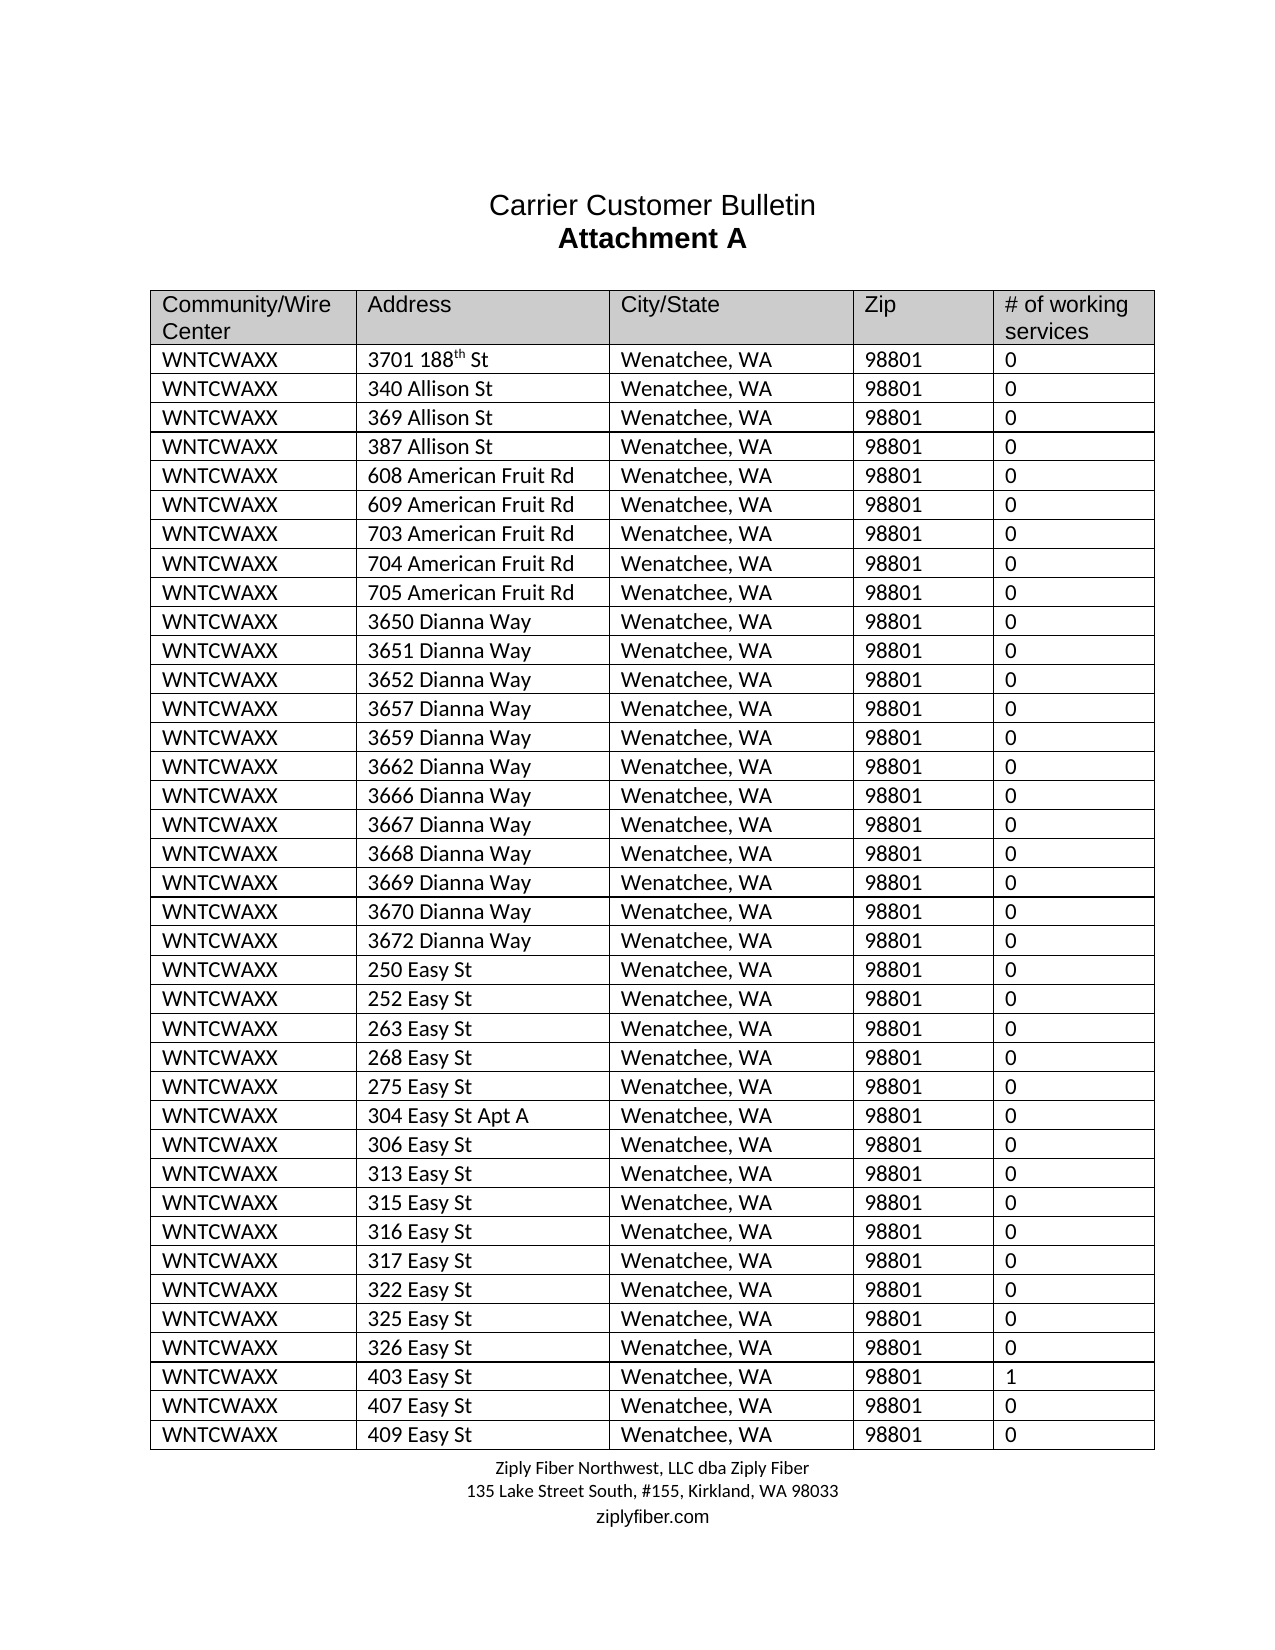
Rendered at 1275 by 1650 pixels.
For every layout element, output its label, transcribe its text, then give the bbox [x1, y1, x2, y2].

table_cell Wenatchee, WA [610, 1159, 853, 1187]
table_header Zip [854, 291, 993, 344]
table_cell 98801 [854, 607, 993, 635]
table_cell 263 Easy St [357, 1014, 609, 1042]
table_cell 98801 [854, 1304, 993, 1332]
table_cell Wenatchee, WA [610, 1014, 853, 1042]
table_cell 0 [994, 926, 1154, 954]
table_cell 0 [994, 839, 1154, 867]
table_cell 98801 [854, 1421, 993, 1448]
table_cell 0 [994, 374, 1154, 402]
table_cell 3666 Dianna Way [357, 781, 609, 809]
table_cell 252 Easy St [357, 985, 609, 1013]
table_cell 3652 Dianna Way [357, 665, 609, 693]
table_cell WNTCWAXX [151, 694, 356, 722]
table_cell 98801 [854, 926, 993, 954]
table_cell 407 Easy St [357, 1391, 609, 1419]
table_cell 0 [994, 549, 1154, 577]
table_cell 98801 [854, 781, 993, 809]
table_cell WNTCWAXX [151, 839, 356, 867]
table_cell 0 [994, 723, 1154, 751]
table_cell WNTCWAXX [151, 1130, 356, 1158]
table_cell WNTCWAXX [151, 956, 356, 983]
table_cell 3662 Dianna Way [357, 752, 609, 780]
table_cell WNTCWAXX [151, 1159, 356, 1187]
table_cell 0 [994, 1421, 1154, 1448]
table_cell 0 [994, 1333, 1154, 1361]
table_cell 403 Easy St [357, 1363, 609, 1390]
table_cell 98801 [854, 1101, 993, 1129]
table_cell 98801 [854, 345, 993, 373]
table_cell 387 Allison St [357, 433, 609, 460]
table_cell WNTCWAXX [151, 1217, 356, 1245]
table_cell 98801 [854, 578, 993, 606]
text Attachment A [150, 221, 1155, 255]
table_cell Wenatchee, WA [610, 374, 853, 402]
table_cell Wenatchee, WA [610, 1130, 853, 1158]
table_cell WNTCWAXX [151, 520, 356, 548]
table_cell WNTCWAXX [151, 898, 356, 925]
table_cell 0 [994, 898, 1154, 925]
table_cell 3701 188th St [357, 345, 609, 373]
table_cell 98801 [854, 985, 993, 1013]
table_cell Wenatchee, WA [610, 1188, 853, 1216]
table_cell 0 [994, 752, 1154, 780]
table_cell 98801 [854, 956, 993, 983]
table_cell Wenatchee, WA [610, 403, 853, 431]
table_cell 326 Easy St [357, 1333, 609, 1361]
table_cell Wenatchee, WA [610, 1072, 853, 1100]
table_cell 3668 Dianna Way [357, 839, 609, 867]
table_cell 0 [994, 1217, 1154, 1245]
table_cell 98801 [854, 1217, 993, 1245]
table_cell 705 American Fruit Rd [357, 578, 609, 606]
table_cell WNTCWAXX [151, 1333, 356, 1361]
table_cell WNTCWAXX [151, 781, 356, 809]
table_cell 3657 Dianna Way [357, 694, 609, 722]
table_cell 0 [994, 1275, 1154, 1303]
table_cell 316 Easy St [357, 1217, 609, 1245]
table_cell 3651 Dianna Way [357, 636, 609, 664]
table_cell 98801 [854, 403, 993, 431]
table_cell 98801 [854, 1014, 993, 1042]
table_cell WNTCWAXX [151, 1101, 356, 1129]
table_cell 608 American Fruit Rd [357, 461, 609, 489]
table_cell Wenatchee, WA [610, 1043, 853, 1071]
table_cell 409 Easy St [357, 1421, 609, 1448]
table_cell WNTCWAXX [151, 1304, 356, 1332]
table_cell WNTCWAXX [151, 345, 356, 373]
table_cell 0 [994, 985, 1154, 1013]
table_cell 98801 [854, 636, 993, 664]
table_cell 98801 [854, 1043, 993, 1071]
table_cell WNTCWAXX [151, 810, 356, 838]
table_cell Wenatchee, WA [610, 898, 853, 925]
table_cell 98801 [854, 1363, 993, 1390]
table_cell WNTCWAXX [151, 723, 356, 751]
table_cell 0 [994, 345, 1154, 373]
table_cell 0 [994, 956, 1154, 983]
table_cell 98801 [854, 491, 993, 518]
table_cell 0 [994, 520, 1154, 548]
table_cell 313 Easy St [357, 1159, 609, 1187]
table_cell WNTCWAXX [151, 403, 356, 431]
table_cell Wenatchee, WA [610, 1217, 853, 1245]
table_cell WNTCWAXX [151, 1363, 356, 1390]
table_cell WNTCWAXX [151, 1275, 356, 1303]
table_cell 0 [994, 868, 1154, 896]
table_cell 98801 [854, 1333, 993, 1361]
table_cell Wenatchee, WA [610, 433, 853, 460]
table_cell 3650 Dianna Way [357, 607, 609, 635]
table_header City/State [610, 291, 853, 344]
table_cell WNTCWAXX [151, 461, 356, 489]
table_cell 0 [994, 1159, 1154, 1187]
table_cell WNTCWAXX [151, 1391, 356, 1419]
table_cell 3669 Dianna Way [357, 868, 609, 896]
table_cell WNTCWAXX [151, 868, 356, 896]
table_cell 98801 [854, 1391, 993, 1419]
table_cell 315 Easy St [357, 1188, 609, 1216]
table_cell 268 Easy St [357, 1043, 609, 1071]
table_cell 0 [994, 491, 1154, 518]
table_cell Wenatchee, WA [610, 694, 853, 722]
table_cell 0 [994, 694, 1154, 722]
table_cell 325 Easy St [357, 1304, 609, 1332]
table_cell 0 [994, 1391, 1154, 1419]
table_cell Wenatchee, WA [610, 1101, 853, 1129]
table_cell 98801 [854, 520, 993, 548]
table_cell 340 Allison St [357, 374, 609, 402]
table_cell 0 [994, 665, 1154, 693]
table_cell 0 [994, 578, 1154, 606]
table_cell Wenatchee, WA [610, 926, 853, 954]
table_cell WNTCWAXX [151, 549, 356, 577]
table_cell 98801 [854, 549, 993, 577]
table_cell WNTCWAXX [151, 752, 356, 780]
table_cell WNTCWAXX [151, 607, 356, 635]
text Carrier Customer Bulletin [150, 188, 1155, 221]
table_cell 0 [994, 1072, 1154, 1100]
table_cell 306 Easy St [357, 1130, 609, 1158]
table_cell Wenatchee, WA [610, 1421, 853, 1448]
table_cell Wenatchee, WA [610, 1363, 853, 1390]
table_cell 317 Easy St [357, 1246, 609, 1274]
table_cell WNTCWAXX [151, 1014, 356, 1042]
table_cell 3672 Dianna Way [357, 926, 609, 954]
table_cell 1 [994, 1363, 1154, 1390]
table_cell Wenatchee, WA [610, 520, 853, 548]
table_cell WNTCWAXX [151, 985, 356, 1013]
table_cell WNTCWAXX [151, 1043, 356, 1071]
table_cell 3667 Dianna Way [357, 810, 609, 838]
table_cell 0 [994, 461, 1154, 489]
table_cell WNTCWAXX [151, 665, 356, 693]
table_cell Wenatchee, WA [610, 810, 853, 838]
table_cell 98801 [854, 839, 993, 867]
table_cell WNTCWAXX [151, 374, 356, 402]
table_cell WNTCWAXX [151, 1246, 356, 1274]
table_cell Wenatchee, WA [610, 1246, 853, 1274]
table_cell Wenatchee, WA [610, 723, 853, 751]
table_cell Wenatchee, WA [610, 752, 853, 780]
table_cell Wenatchee, WA [610, 549, 853, 577]
table_cell WNTCWAXX [151, 1072, 356, 1100]
table_cell 98801 [854, 898, 993, 925]
table_cell 0 [994, 810, 1154, 838]
table_cell 0 [994, 607, 1154, 635]
table_cell Wenatchee, WA [610, 781, 853, 809]
table_cell 322 Easy St [357, 1275, 609, 1303]
table_cell 98801 [854, 1130, 993, 1158]
table_cell 98801 [854, 433, 993, 460]
table_cell 98801 [854, 868, 993, 896]
table_cell Wenatchee, WA [610, 839, 853, 867]
table_cell WNTCWAXX [151, 1188, 356, 1216]
table_cell 3659 Dianna Way [357, 723, 609, 751]
table_cell Wenatchee, WA [610, 345, 853, 373]
table_cell WNTCWAXX [151, 1421, 356, 1448]
table_header Address [357, 291, 609, 344]
table_cell 98801 [854, 694, 993, 722]
table_cell 703 American Fruit Rd [357, 520, 609, 548]
table_header Community/Wire Center [151, 291, 356, 344]
table_cell 98801 [854, 1275, 993, 1303]
table_cell Wenatchee, WA [610, 1333, 853, 1361]
table_cell 0 [994, 1246, 1154, 1274]
table_cell 369 Allison St [357, 403, 609, 431]
table_cell WNTCWAXX [151, 433, 356, 460]
table_cell Wenatchee, WA [610, 607, 853, 635]
table_cell 0 [994, 1304, 1154, 1332]
table_cell Wenatchee, WA [610, 1275, 853, 1303]
table_cell 250 Easy St [357, 956, 609, 983]
table_cell 3670 Dianna Way [357, 898, 609, 925]
table_cell 98801 [854, 374, 993, 402]
table_cell Wenatchee, WA [610, 665, 853, 693]
table_cell Wenatchee, WA [610, 868, 853, 896]
table_cell Wenatchee, WA [610, 956, 853, 983]
table_cell 98801 [854, 1159, 993, 1187]
table_cell 0 [994, 1130, 1154, 1158]
table_cell 609 American Fruit Rd [357, 491, 609, 518]
table_cell Wenatchee, WA [610, 636, 853, 664]
table_cell 275 Easy St [357, 1072, 609, 1100]
table_cell 0 [994, 433, 1154, 460]
table_header # of working services [994, 291, 1154, 344]
table_cell 98801 [854, 1072, 993, 1100]
table_cell 0 [994, 1101, 1154, 1129]
table_cell Wenatchee, WA [610, 491, 853, 518]
table_cell 98801 [854, 665, 993, 693]
table_cell Wenatchee, WA [610, 1304, 853, 1332]
table_cell WNTCWAXX [151, 578, 356, 606]
table_cell 0 [994, 781, 1154, 809]
table_cell 0 [994, 1188, 1154, 1216]
table_cell Wenatchee, WA [610, 578, 853, 606]
table_cell 0 [994, 1043, 1154, 1071]
table_cell Wenatchee, WA [610, 985, 853, 1013]
table_cell Wenatchee, WA [610, 1391, 853, 1419]
table_cell 98801 [854, 723, 993, 751]
table_cell 98801 [854, 1188, 993, 1216]
table_cell WNTCWAXX [151, 926, 356, 954]
table_cell 0 [994, 403, 1154, 431]
table_cell Wenatchee, WA [610, 461, 853, 489]
table_cell WNTCWAXX [151, 491, 356, 518]
table_cell WNTCWAXX [151, 636, 356, 664]
table_cell 0 [994, 636, 1154, 664]
table_cell 98801 [854, 752, 993, 780]
table_cell 98801 [854, 1246, 993, 1274]
table_cell 98801 [854, 810, 993, 838]
table_cell 304 Easy St Apt A [357, 1101, 609, 1129]
table_cell 98801 [854, 461, 993, 489]
table_cell 0 [994, 1014, 1154, 1042]
table_cell 704 American Fruit Rd [357, 549, 609, 577]
